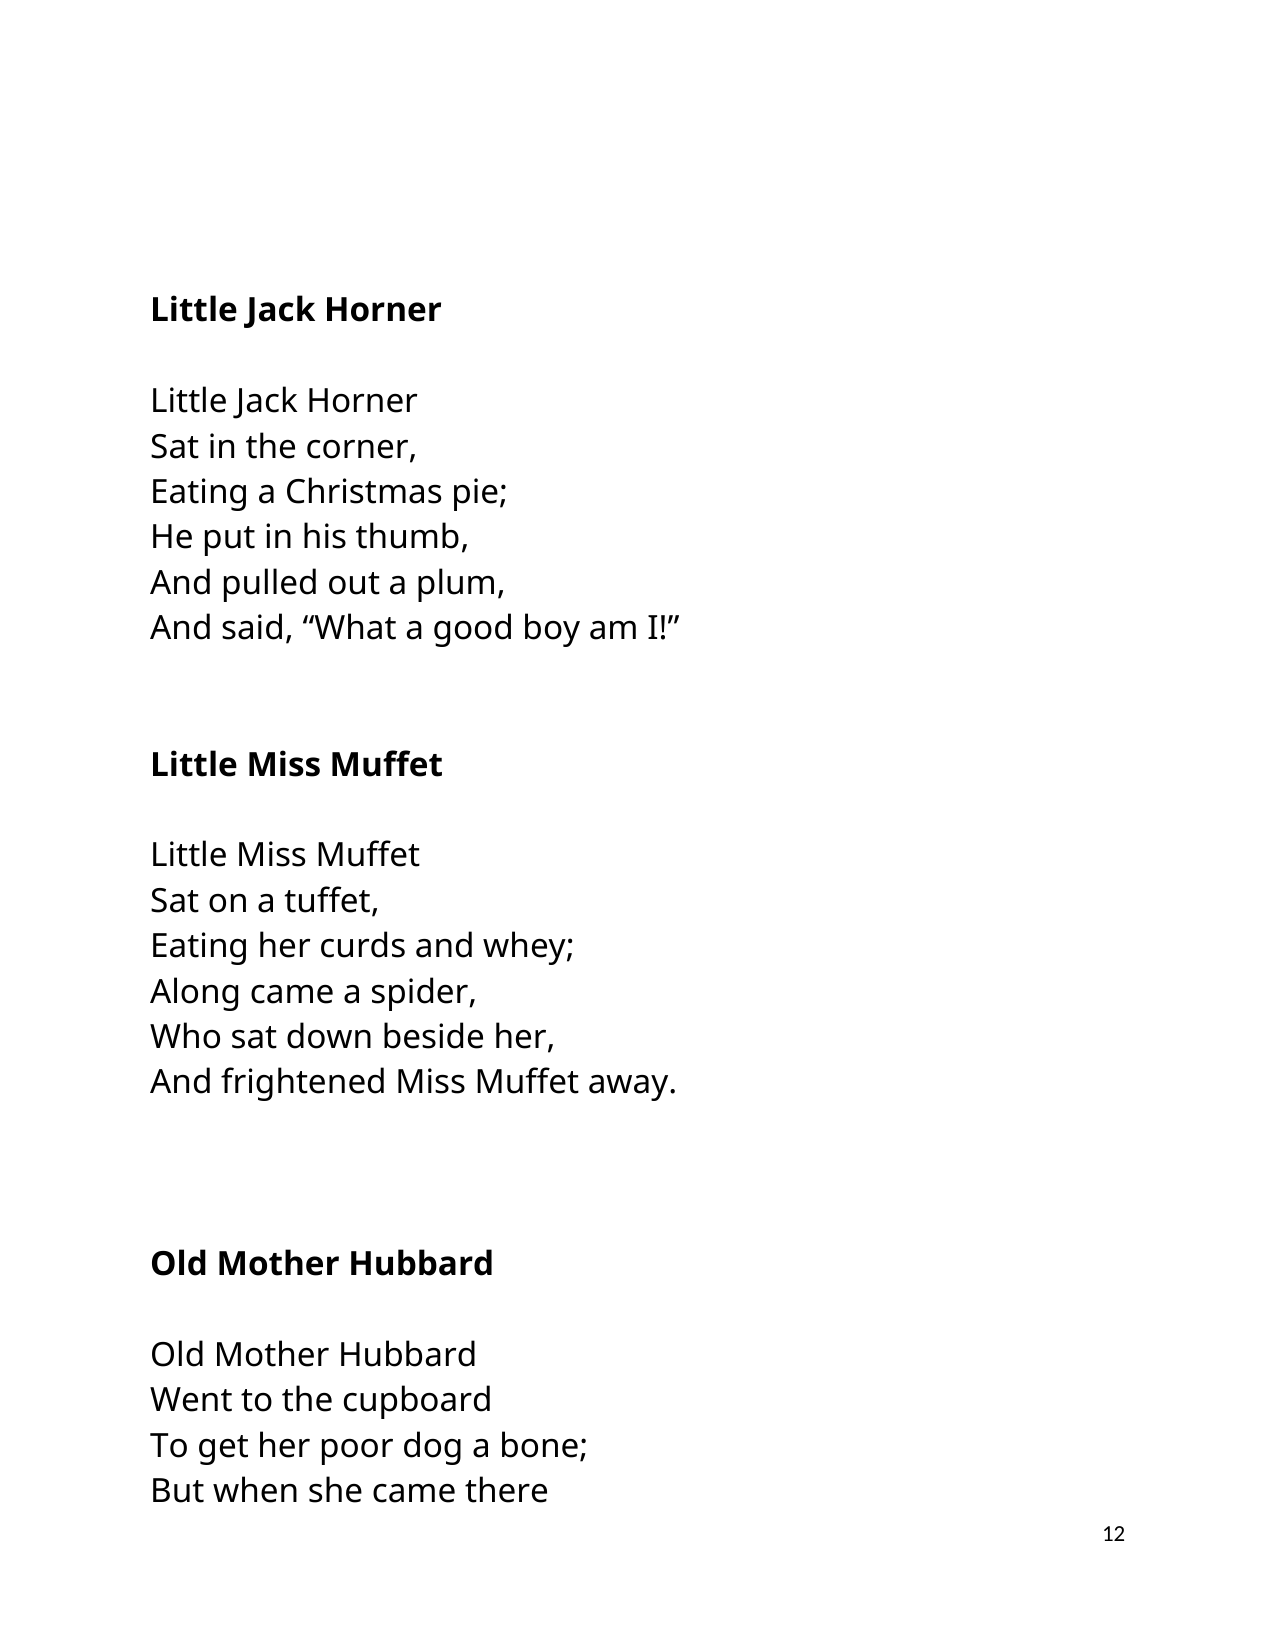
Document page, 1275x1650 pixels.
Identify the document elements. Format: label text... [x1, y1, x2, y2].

text Old Mother Hubbard [150, 1240, 1125, 1285]
text And frightened Miss Muffet away. [150, 1058, 1125, 1104]
text Eating her curds and whey; [150, 922, 1125, 967]
text Eating a Christmas pie; [150, 468, 1125, 513]
text Sat in the corner, [150, 422, 1125, 468]
text Sat on a tuffet, [150, 877, 1125, 922]
text Little Miss Muffet [150, 740, 1125, 786]
text Along came a spider, [150, 967, 1125, 1013]
text Little Jack Horner [150, 377, 1125, 422]
text And pulled out a plum, [150, 559, 1125, 604]
text To get her poor dog a bone; [150, 1422, 1125, 1467]
text But when she came there [150, 1467, 1125, 1512]
text Went to the cupboard [150, 1376, 1125, 1422]
text Old Mother Hubbard [150, 1331, 1125, 1376]
text And said, “What a good boy am I!” [150, 604, 1125, 649]
text Little Miss Muffet [150, 831, 1125, 877]
text He put in his thumb, [150, 513, 1125, 559]
text Little Jack Horner [150, 286, 1125, 332]
text Who sat down beside her, [150, 1013, 1125, 1058]
